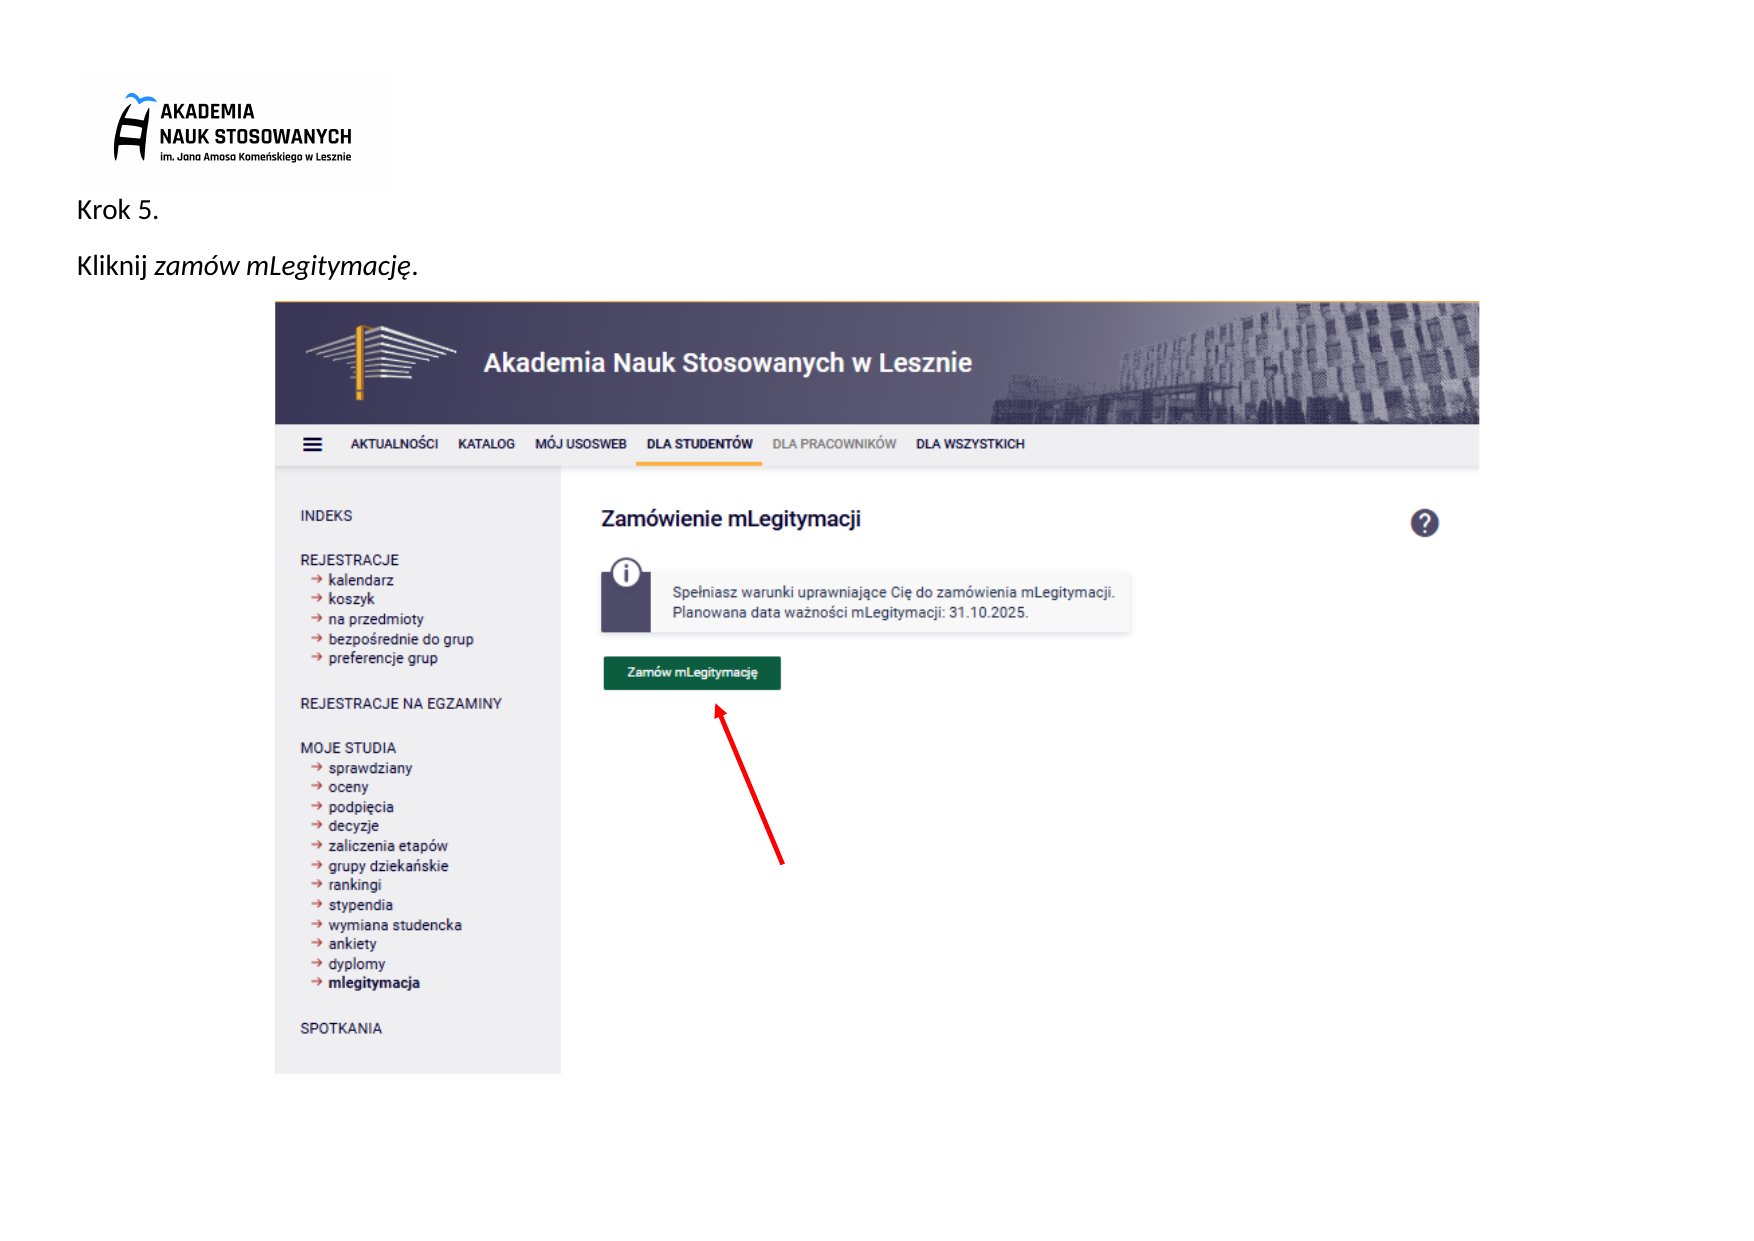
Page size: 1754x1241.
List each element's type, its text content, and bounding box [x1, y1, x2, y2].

text Kliknij zamów mLegitymację. [77, 247, 1677, 282]
picture [274, 301, 1480, 1074]
picture [76, 73, 390, 192]
text Krok 5. [77, 191, 1677, 227]
